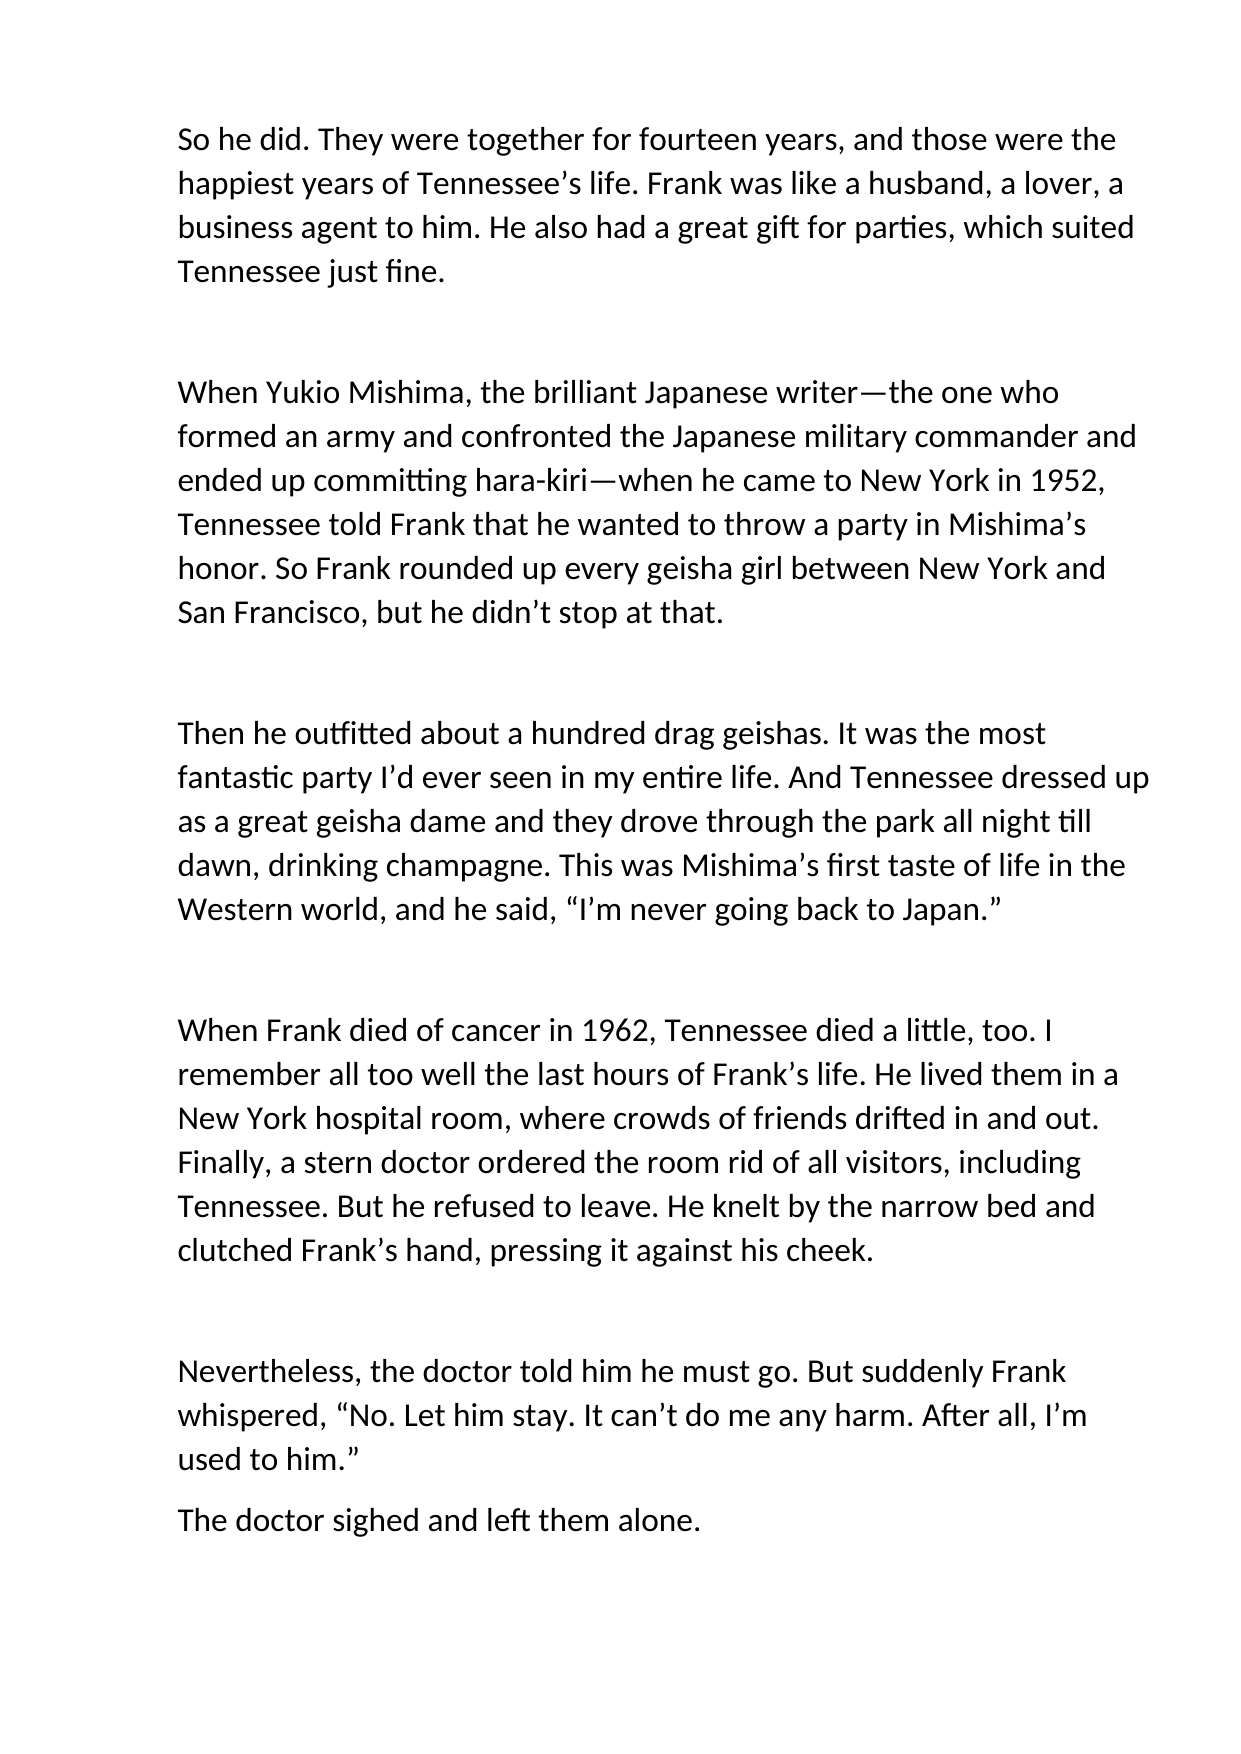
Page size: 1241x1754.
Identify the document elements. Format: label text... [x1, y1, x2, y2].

text When Frank died of cancer in 1962, Tennessee died a little, too. I remember all too well the last hours of Frank’s life. He lived them in a New York hospital room, where crowds of friends drifted in and out. Finally, a stern doctor ordered the room rid of all visitors, including Tennessee. But he refused to leave. He knelt by the narrow bed and clutched Frank’s hand, pressing it against his cheek. [177, 1009, 1152, 1270]
text Then he outfitted about a hundred drag geishas. It was the most fantastic party I’d ever seen in my entire life. And Tennessee dressed up as a great geisha dame and they drove through the park all night till dawn, drinking champagne. This was Mishima’s first taste of life in the Western world, and he said, “I’m never going back to Japan.” [177, 712, 1152, 929]
text The doctor sighed and left them alone. [177, 1499, 1152, 1540]
text So he did. They were together for fourteen years, and those were the happiest years of Tennessee’s life. Frank was like a husband, a lover, a business agent to him. He also had a great gift for parties, which suited Tennessee just fine. [177, 118, 1152, 291]
text When Yukio Mishima, the brilliant Japanese writer—the one who formed an army and confronted the Japanese military commander and ended up committing hara-kiri—when he came to New York in 1952, Tennessee told Frank that he wanted to throw a party in Mishima’s honor. So Frank rounded up every geisha girl between New York and San Francisco, but he didn’t stop at that. [177, 371, 1152, 632]
text Nevertheless, the doctor told him he must go. But suddenly Frank whispered, “No. Let him stay. It can’t do me any harm. After all, I’m used to him.” [177, 1350, 1152, 1479]
